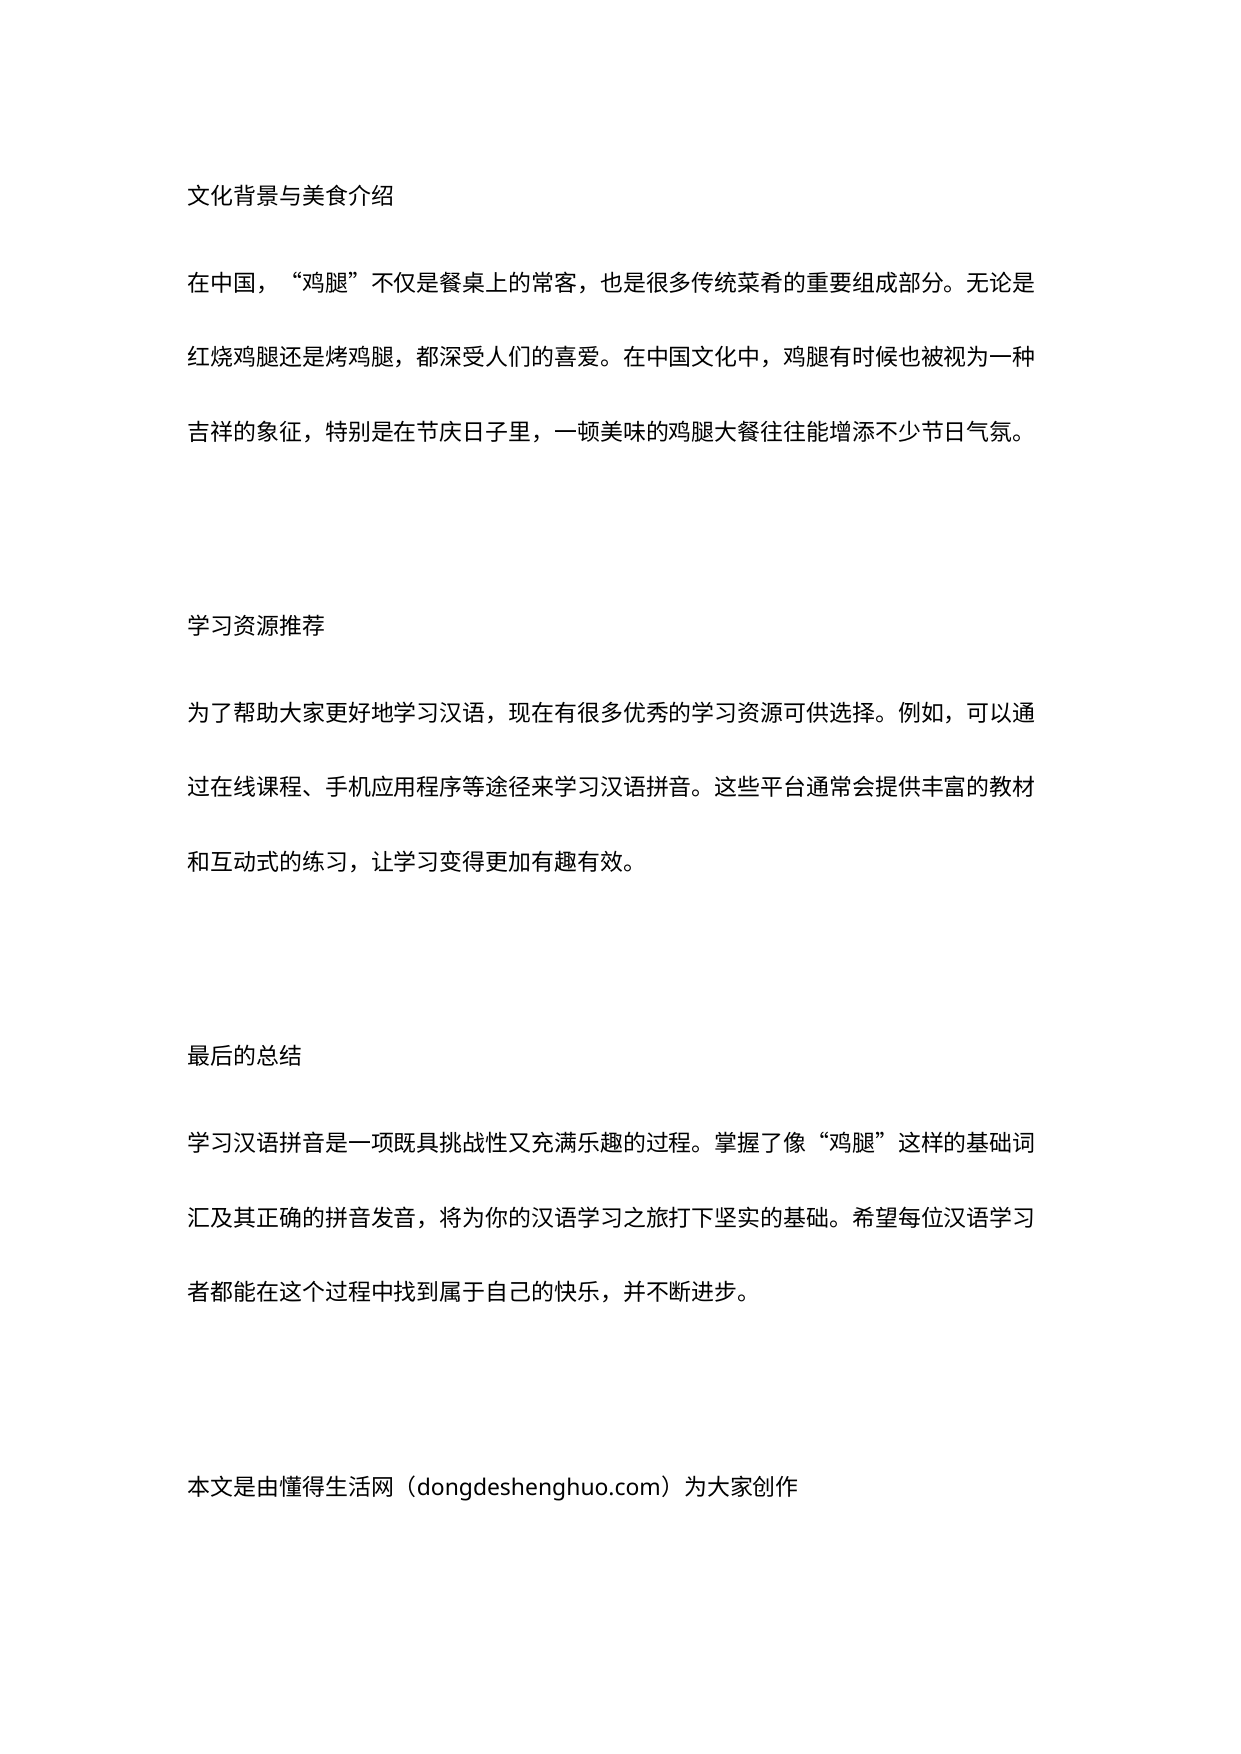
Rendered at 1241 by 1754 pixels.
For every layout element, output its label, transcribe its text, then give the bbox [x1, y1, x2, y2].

text 最后的总结 [187, 1022, 1053, 1087]
text 为了帮助大家更好地学习汉语，现在有很多优秀的学习资源可供选择。例如，可以通过在线课程、手机应用程序等途径来学习汉语拼音。这些平台通常会提供丰富的教材和互动式的练习，让学习变得更加有趣有效。 [187, 679, 1053, 893]
text 学习资源推荐 [187, 592, 1053, 657]
text 在中国，“鸡腿”不仅是餐桌上的常客，也是很多传统菜肴的重要组成部分。无论是红烧鸡腿还是烤鸡腿，都深受人们的喜爱。在中国文化中，鸡腿有时候也被视为一种吉祥的象征，特别是在节庆日子里，一顿美味的鸡腿大餐往往能增添不少节日气氛。 [187, 248, 1053, 463]
text 文化背景与美食介绍 [187, 162, 1053, 227]
text 学习汉语拼音是一项既具挑战性又充满乐趣的过程。掌握了像“鸡腿”这样的基础词汇及其正确的拼音发音，将为你的汉语学习之旅打下坚实的基础。希望每位汉语学习者都能在这个过程中找到属于自己的快乐，并不断进步。 [187, 1109, 1053, 1323]
text 本文是由懂得生活网（dongdeshenghuo.com）为大家创作 [187, 1453, 1053, 1518]
